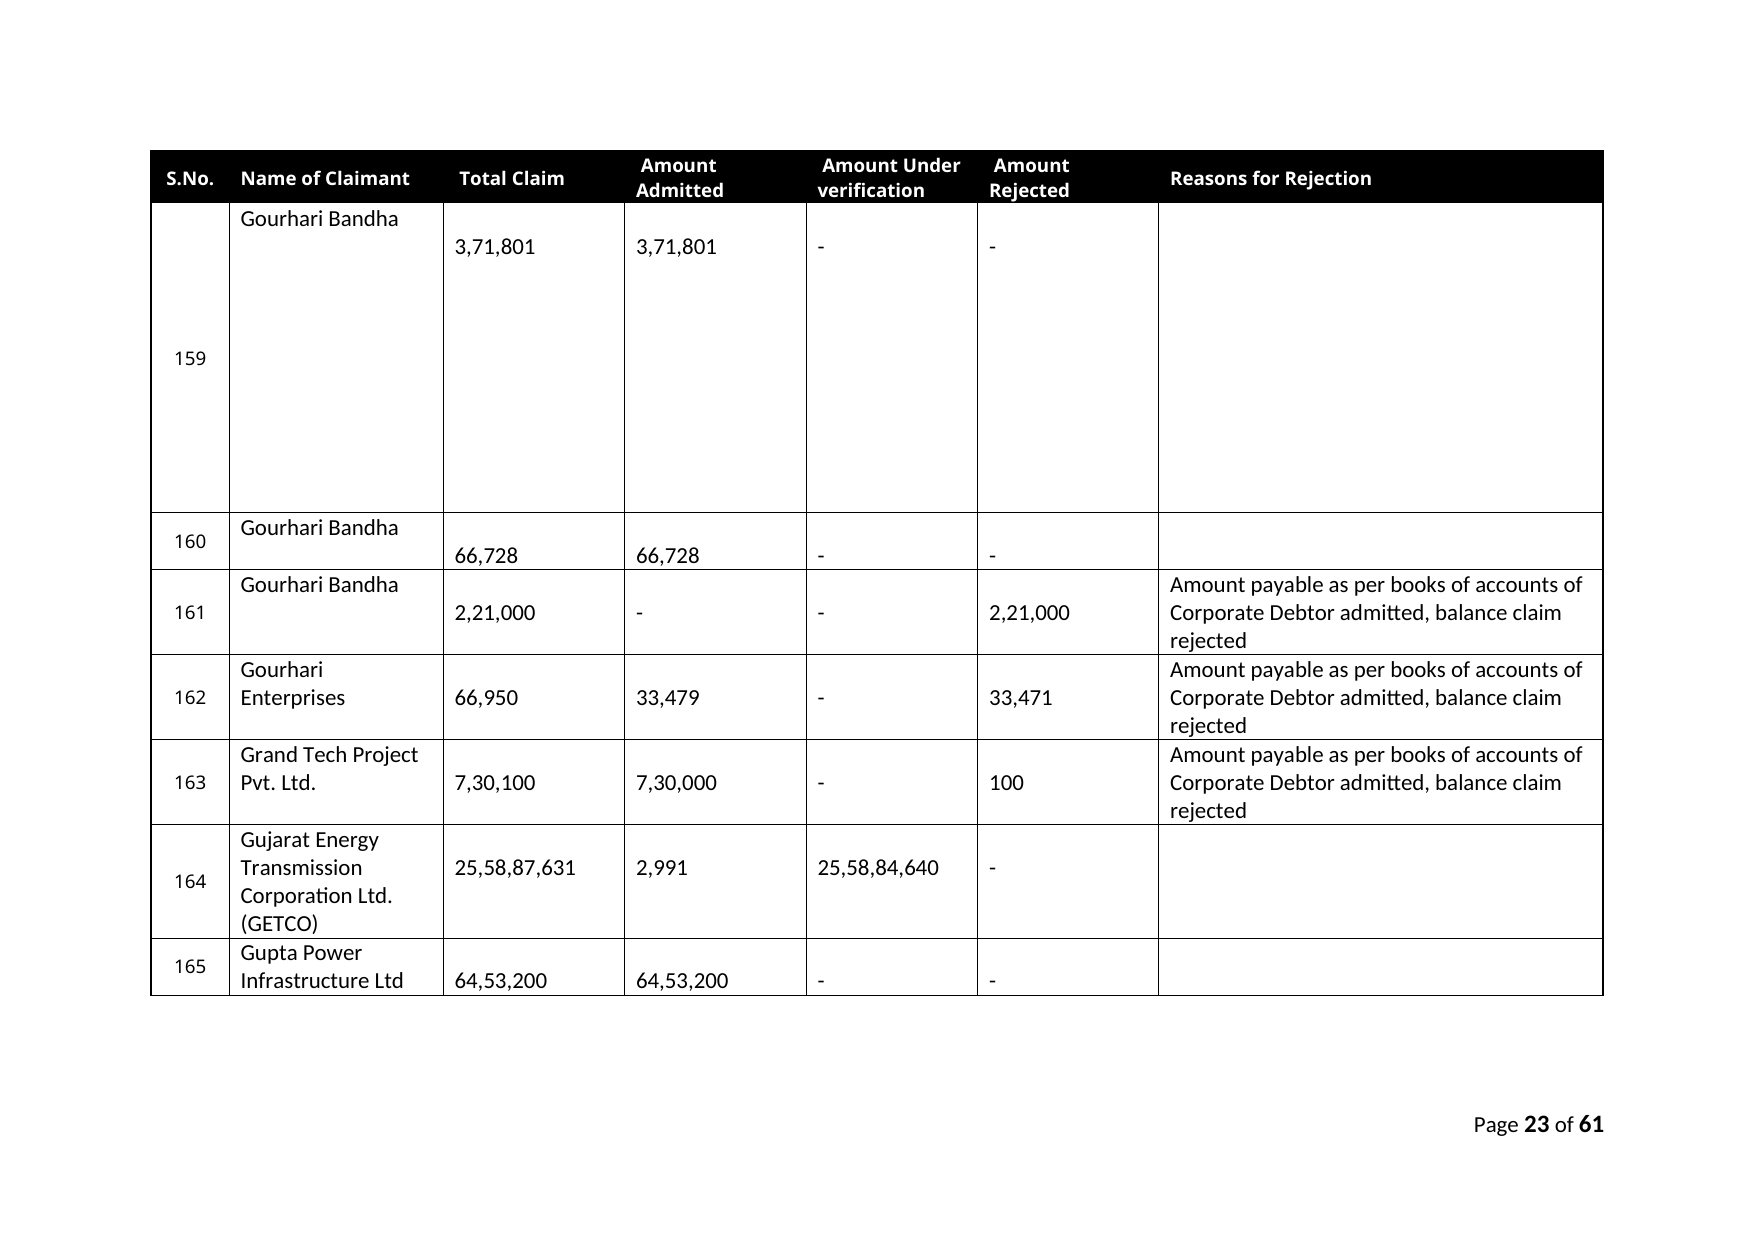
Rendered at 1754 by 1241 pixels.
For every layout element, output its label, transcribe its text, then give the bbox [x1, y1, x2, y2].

table_cell Amount payable as per books of accounts of Corporate Debtor admitted, balance claim rejected [1159, 570, 1602, 654]
table_cell 64,53,200 [625, 939, 806, 994]
table_cell 162 [152, 655, 229, 739]
table_cell 3,71,801 [444, 203, 624, 512]
table_cell Gourhari Bandha [230, 570, 443, 654]
table_cell 3,71,801 [625, 203, 806, 512]
table_cell - [807, 570, 977, 654]
table_cell Amount payable as per books of accounts of Corporate Debtor admitted, balance claim rejected [1159, 655, 1602, 739]
table_header Total Claim [444, 152, 624, 203]
table_cell 7,30,100 [444, 740, 624, 824]
table_header Name of Claimant [230, 152, 443, 203]
table_cell Amount payable as per books of accounts of Corporate Debtor admitted, balance claim rejected [1159, 740, 1602, 824]
table_cell 66,728 [444, 513, 624, 569]
table_cell [1159, 203, 1602, 512]
table_cell Gujarat Energy Transmission Corporation Ltd. (GETCO) [230, 825, 443, 937]
table_cell 2,991 [625, 825, 806, 937]
table_header S.No. [152, 152, 229, 203]
table_cell 161 [152, 570, 229, 654]
table_cell 2,21,000 [444, 570, 624, 654]
table_cell Gupta Power Infrastructure Ltd [230, 939, 443, 994]
table_cell Gourhari Bandha [230, 203, 443, 512]
table_cell - [978, 203, 1158, 512]
table_cell - [978, 513, 1158, 569]
table_cell - [807, 939, 977, 994]
table_cell 165 [152, 939, 229, 994]
table_cell - [625, 570, 806, 654]
table_cell 25,58,87,631 [444, 825, 624, 937]
table_cell 160 [152, 513, 229, 569]
table_header Amount Admitted [625, 152, 806, 203]
table_cell 159 [152, 203, 229, 512]
table_header Reasons for Rejection [1159, 152, 1602, 203]
table_cell [1159, 825, 1602, 937]
table_header Amount Under verification [807, 152, 977, 203]
table_cell 66,728 [625, 513, 806, 569]
table_cell [1159, 939, 1602, 994]
table_cell Gourhari Bandha [230, 513, 443, 569]
table_cell - [978, 939, 1158, 994]
table_cell - [978, 825, 1158, 937]
table_cell 33,479 [625, 655, 806, 739]
table_cell Gourhari Enterprises [230, 655, 443, 739]
table_cell [1159, 513, 1602, 569]
table_cell 25,58,84,640 [807, 825, 977, 937]
table_cell 64,53,200 [444, 939, 624, 994]
table_cell 163 [152, 740, 229, 824]
table_cell - [807, 513, 977, 569]
table_cell Grand Tech Project Pvt. Ltd. [230, 740, 443, 824]
table_cell - [807, 655, 977, 739]
table_cell 164 [152, 825, 229, 937]
table_cell 2,21,000 [978, 570, 1158, 654]
table_cell - [807, 203, 977, 512]
table_cell - [807, 740, 977, 824]
table_header Amount Rejected [978, 152, 1158, 203]
table_cell 66,950 [444, 655, 624, 739]
table_cell 33,471 [978, 655, 1158, 739]
table_cell 100 [978, 740, 1158, 824]
table_cell 7,30,000 [625, 740, 806, 824]
